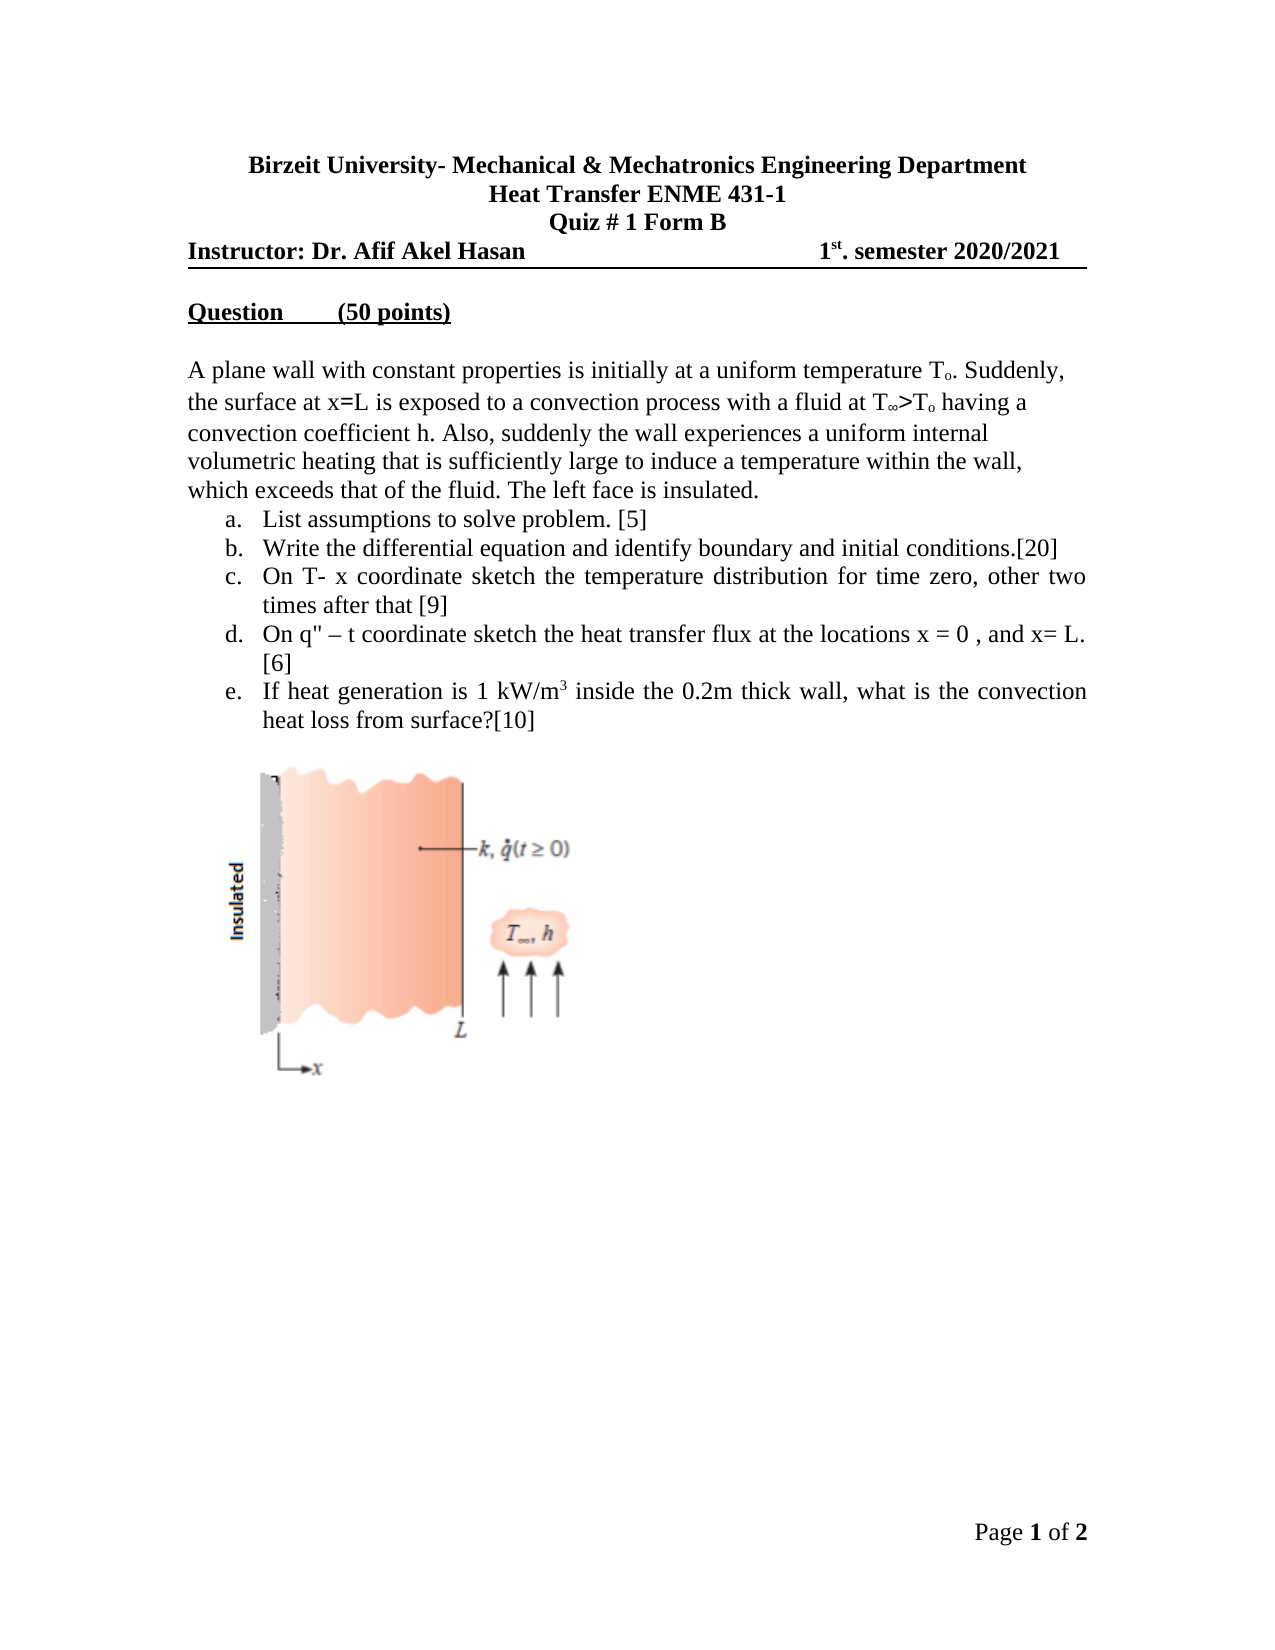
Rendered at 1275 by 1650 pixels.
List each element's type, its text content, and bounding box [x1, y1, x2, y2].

text Birzeit University- Mechanical & Mechatronics Engineering Department [187, 150, 1087, 179]
text A plane wall with constant properties is initially at a uniform temperature To. Suddenly, the surface at x=L is exposed to a convection process with a fluid at T∞>To having a convection coefficient h. Also, suddenly the wall experiences a uniform internal volumetric heating that is sufficiently large to induce a temperature within the wall, which exceeds that of the fluid. The left face is insulated. [187, 355, 1087, 504]
list Write the differential equation and identify boundary and initial conditions.[20] [225, 533, 1087, 561]
picture [187, 762, 586, 1093]
text Question (50 points) [187, 297, 1087, 326]
text Quiz # 1 Form B [187, 207, 1087, 236]
text Instructor: Dr. Afif Akel Hasan 1st. semester 2020/2021 [187, 236, 1087, 269]
list List assumptions to solve problem. [5] [225, 504, 1087, 533]
list On T- x coordinate sketch the temperature distribution for time zero, other two times after that [9] [225, 561, 1087, 619]
list If heat generation is 1 kW/m3 inside the 0.2m thick wall, what is the convection heat loss from surface?[10] [225, 676, 1087, 734]
text Heat Transfer ENME 431-1 [187, 179, 1087, 207]
list On q" – t coordinate sketch the heat transfer flux at the locations x = 0 , and x= L.[6] [225, 619, 1087, 676]
